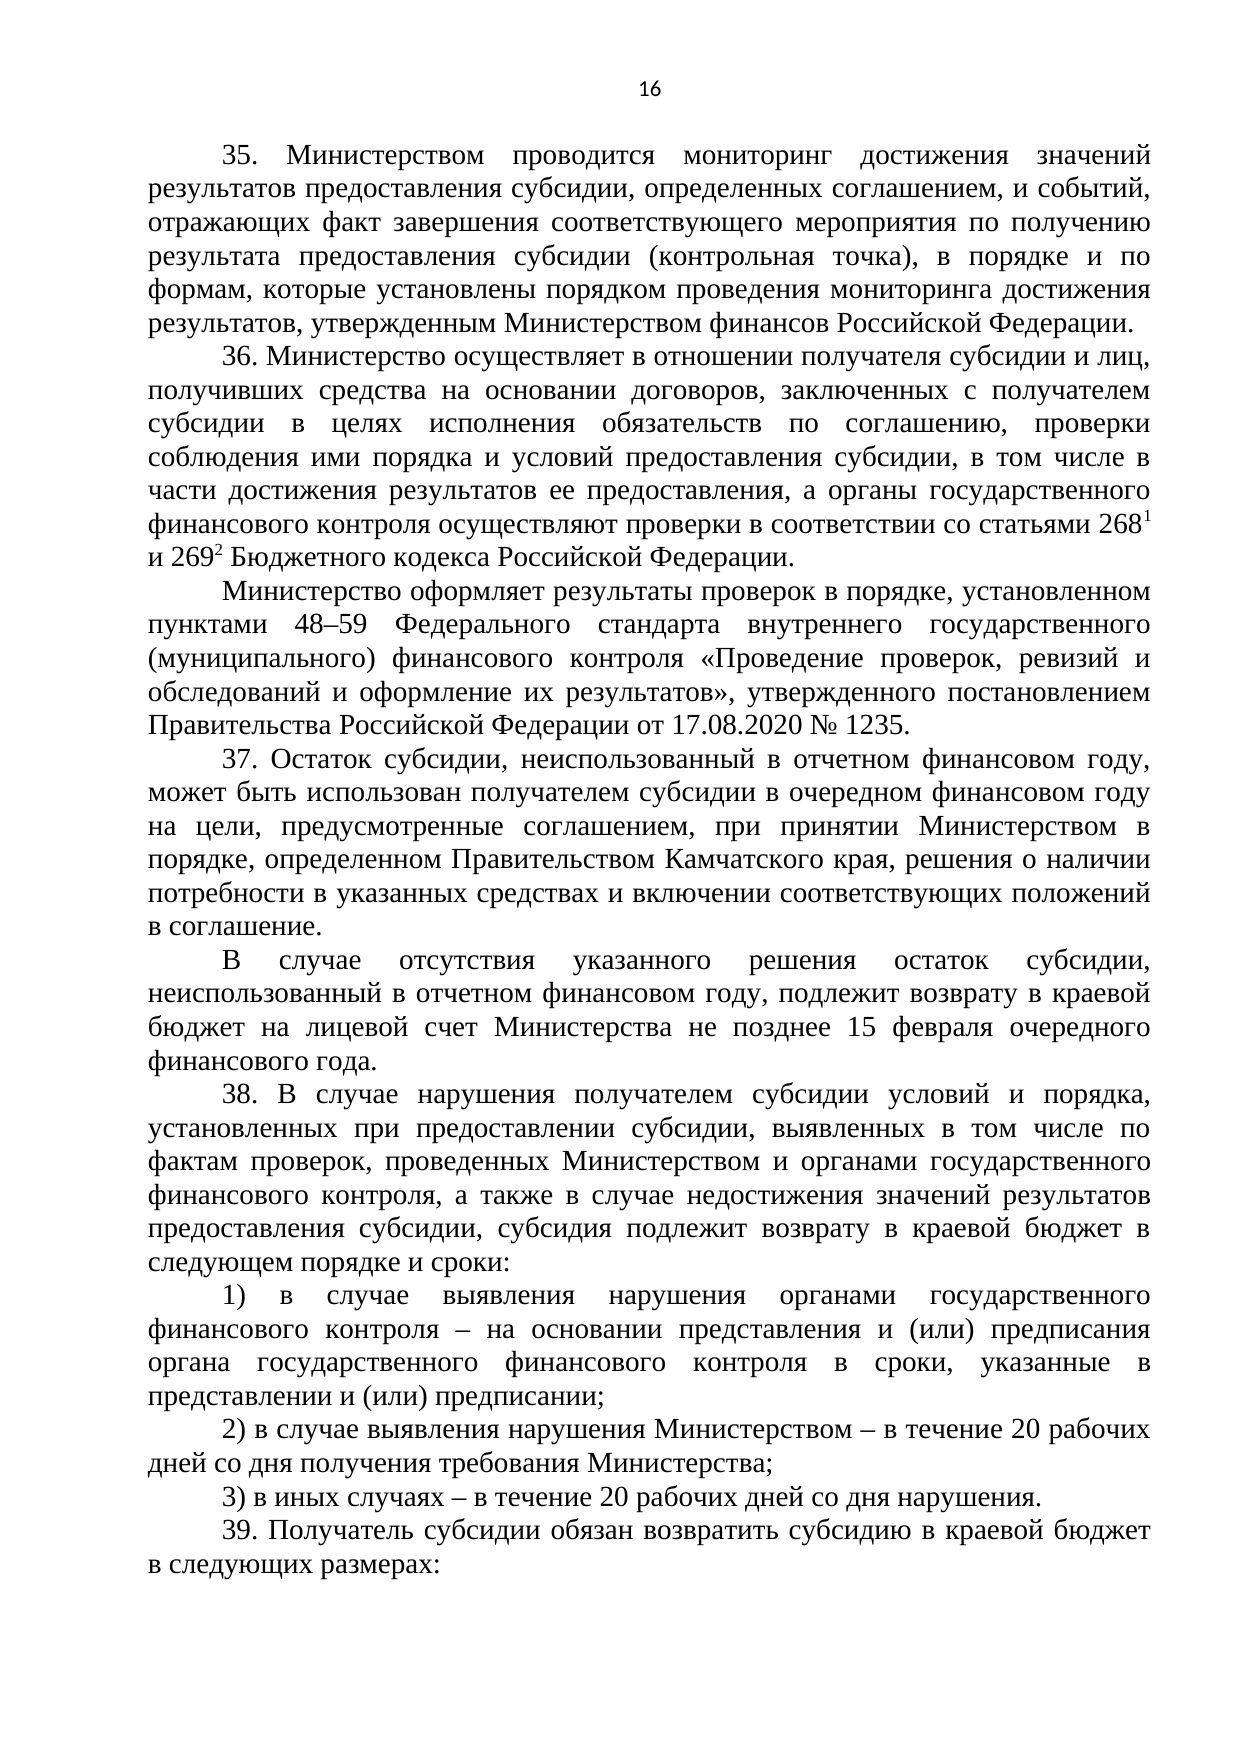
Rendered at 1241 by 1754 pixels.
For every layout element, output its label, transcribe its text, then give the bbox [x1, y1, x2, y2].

text 35. Министерством проводится мониторинг достижения значений результатов предоставления субсидии, определенных соглашением, и событий, отражающих факт завершения соответствующего мероприятия по получению результата предоставления субсидии (контрольная точка), в порядке и по формам, которые установлены порядком проведения мониторинга достижения результатов, утвержденным Министерством финансов Российской Федерации. [148, 137, 1152, 338]
text 37. Остаток субсидии, неиспользованный в отчетном финансовом году, может быть использован получателем субсидии в очередном финансовом году на цели, предусмотренные соглашением, при принятии Министерством в порядке, определенном Правительством Камчатского края, решения о наличии потребности в указанных средствах и включении соответствующих положений в соглашение. [148, 741, 1152, 942]
text 2) в случае выявления нарушения Министерством – в течение 20 рабочих дней со дня получения требования Министерства; [148, 1412, 1152, 1479]
text 3) в иных случаях – в течение 20 рабочих дней со дня нарушения. [148, 1479, 1152, 1512]
text Министерство оформляет результаты проверок в порядке, установленном пунктами 48–59 Федерального стандарта внутреннего государственного (муниципального) финансового контроля «Проведение проверок, ревизий и обследований и оформление их результатов», утвержденного постановлением Правительства Российской Федерации от 17.08.2020 № 1235. [148, 573, 1152, 741]
text 36. Министерство осуществляет в отношении получателя субсидии и лиц, получивших средства на основании договоров, заключенных с получателем субсидии в целях исполнения обязательств по соглашению, проверки соблюдения ими порядка и условий предоставления субсидии, в том числе в части достижения результатов ее предоставления, а органы государственного финансового контроля осуществляют проверки в соответствии со статьями 2681 и 2692 Бюджетного кодекса Российской Федерации. [148, 338, 1152, 573]
text 38. В случае нарушения получателем субсидии условий и порядка, установленных при предоставлении субсидии, выявленных в том числе по фактам проверок, проведенных Министерством и органами государственного финансового контроля, а также в случае недостижения значений результатов предоставления субсидии, субсидия подлежит возврату в краевой бюджет в следующем порядке и сроки: [148, 1076, 1152, 1277]
text 39. Получатель субсидии обязан возвратить субсидию в краевой бюджет в следующих размерах: [148, 1512, 1152, 1579]
text В случае отсутствия указанного решения остаток субсидии, неиспользованный в отчетном финансовом году, подлежит возврату в краевой бюджет на лицевой счет Министерства не позднее 15 февраля очередного финансового года. [148, 942, 1152, 1076]
text 1) в случае выявления нарушения органами государственного финансового контроля – на основании представления и (или) предписания органа государственного финансового контроля в сроки, указанные в представлении и (или) предписании; [148, 1277, 1152, 1412]
